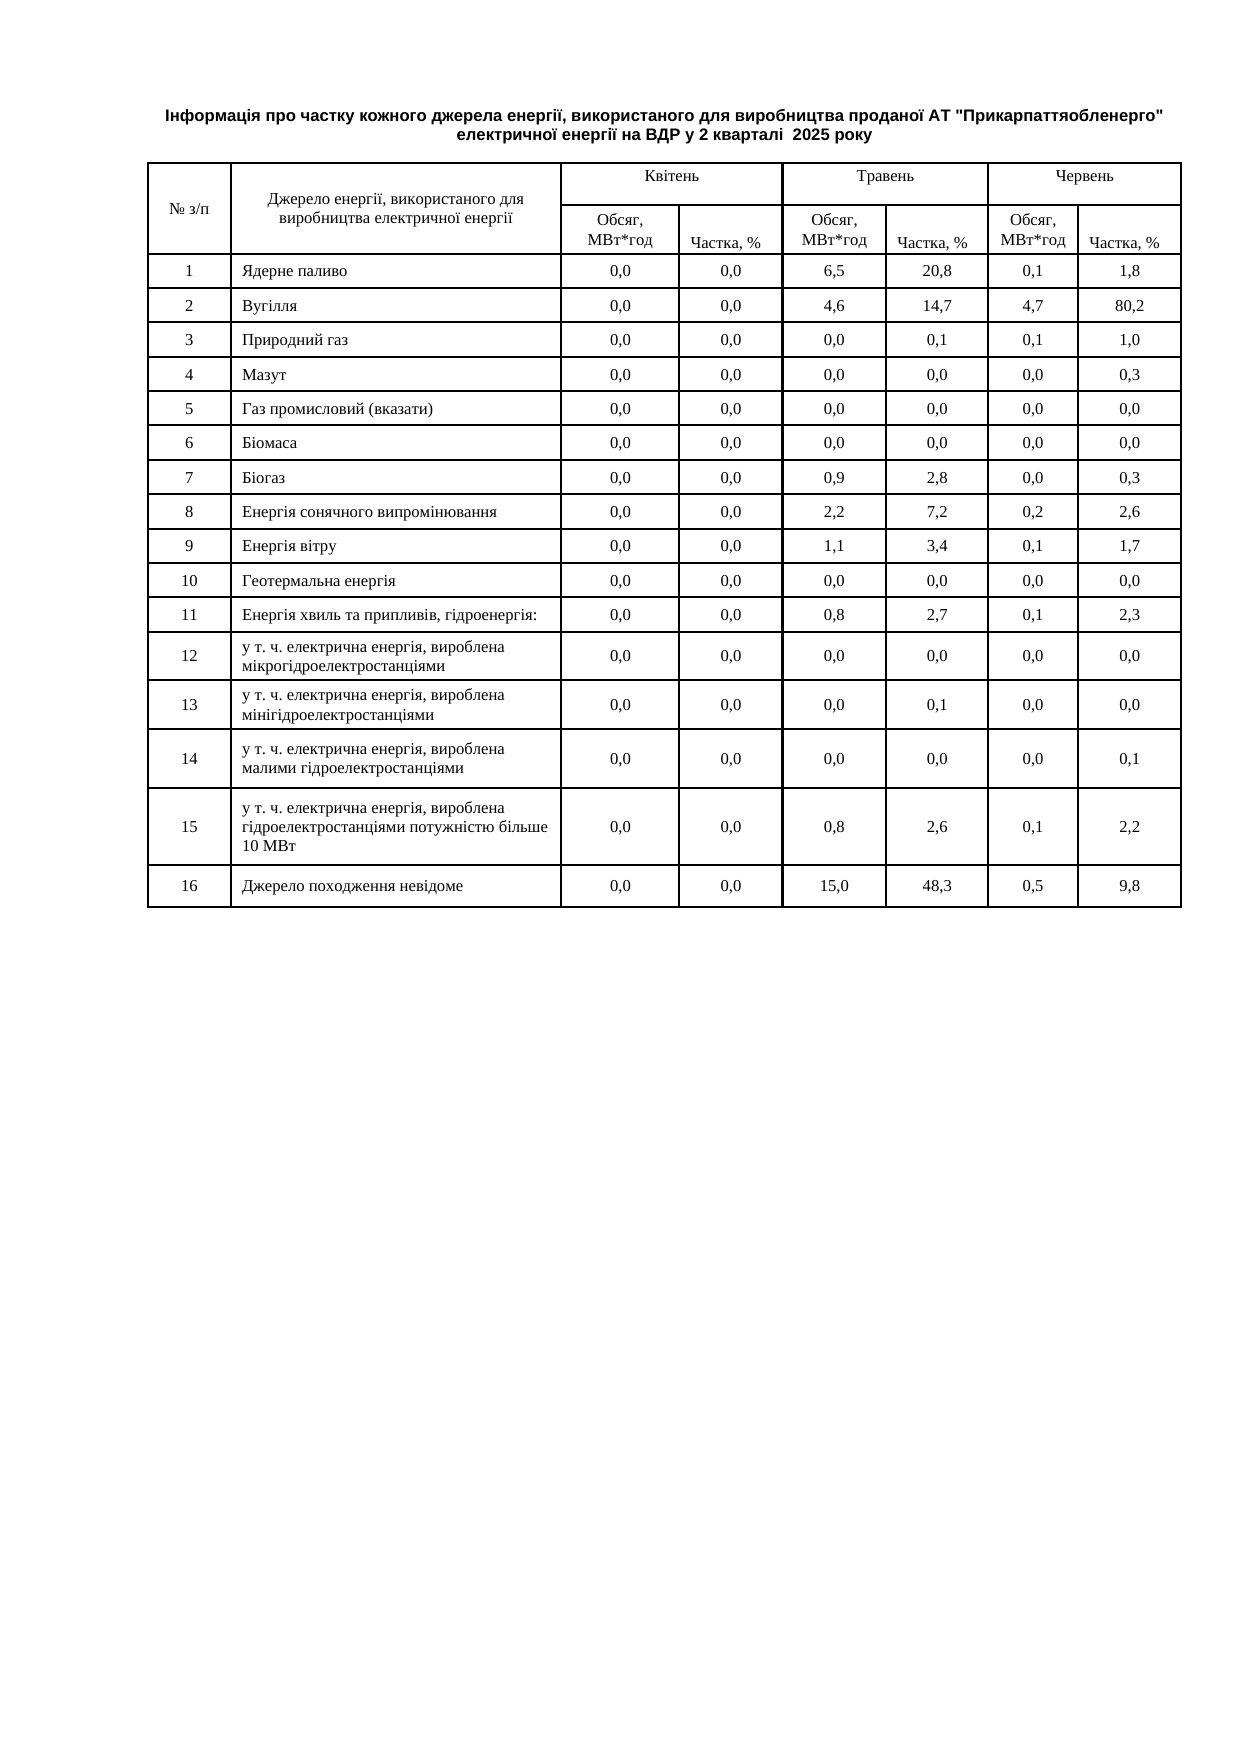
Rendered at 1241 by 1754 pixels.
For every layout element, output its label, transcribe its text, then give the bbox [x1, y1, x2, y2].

table_cell 48,3 [887, 866, 987, 906]
table_cell Обсяг, МВт*год [989, 206, 1077, 252]
table_cell у т. ч. електрична енергія, вироблена малими гідроелектростанціями [232, 730, 560, 787]
table_cell 3 [149, 323, 230, 356]
table_cell 0,0 [562, 255, 678, 287]
table_cell 0,0 [680, 426, 781, 459]
table_cell 0,1 [887, 681, 987, 727]
table_cell 0,0 [989, 358, 1077, 390]
table_cell 0,1 [989, 789, 1077, 863]
table_cell 7,2 [887, 495, 987, 527]
table_cell 0,5 [989, 866, 1077, 906]
table_cell 2,6 [887, 789, 987, 863]
table_cell 0,0 [1079, 392, 1180, 424]
table_cell 0,0 [680, 730, 781, 787]
table_cell 0,0 [680, 530, 781, 562]
table_cell Частка, % [887, 206, 987, 252]
table_cell 0,0 [784, 426, 885, 459]
table_cell 5 [149, 392, 230, 424]
table_cell 0,1 [989, 530, 1077, 562]
table_cell 0,0 [680, 681, 781, 727]
table_cell 15 [149, 789, 230, 863]
table_cell 0,0 [680, 323, 781, 356]
table_cell 0,0 [680, 392, 781, 424]
table_cell 0,0 [989, 392, 1077, 424]
table_cell 0,0 [562, 598, 678, 631]
table_cell 0,0 [784, 392, 885, 424]
table_cell 0,0 [562, 392, 678, 424]
table_cell 0,1 [1079, 730, 1180, 787]
table_cell 0,1 [887, 323, 987, 356]
table_cell 0,0 [562, 358, 678, 390]
table_cell 4,7 [989, 289, 1077, 321]
table_cell 0,0 [887, 392, 987, 424]
table_cell 0,1 [989, 255, 1077, 287]
table_cell Вугілля [232, 289, 560, 321]
table_cell 0,0 [562, 323, 678, 356]
table_cell 3,4 [887, 530, 987, 562]
table_cell 0,0 [562, 866, 678, 906]
table_cell 0,0 [680, 289, 781, 321]
table_cell 0,2 [989, 495, 1077, 527]
table_cell у т. ч. електрична енергія, вироблена мінігідроелектростанціями [232, 681, 560, 727]
table_cell 2,8 [887, 461, 987, 493]
table_cell 2,6 [1079, 495, 1180, 527]
table_cell 0,0 [680, 495, 781, 527]
table_cell 0,0 [562, 461, 678, 493]
table_cell № з/п [149, 164, 230, 252]
table_cell 0,1 [989, 323, 1077, 356]
table_cell 0,8 [784, 598, 885, 631]
table_cell 0,0 [887, 426, 987, 459]
table_cell Джерело енергії, використаного для виробництва електричної енергії [232, 164, 560, 252]
table_cell 80,2 [1079, 289, 1180, 321]
table_cell Квітень [562, 164, 781, 204]
table_cell 0,0 [562, 289, 678, 321]
table_cell 6,5 [784, 255, 885, 287]
table_cell Частка, % [1079, 206, 1180, 252]
table_cell 1,8 [1079, 255, 1180, 287]
table_cell 1 [149, 255, 230, 287]
table_cell 0,0 [784, 681, 885, 727]
table_cell 0,0 [784, 358, 885, 390]
table_cell Мазут [232, 358, 560, 390]
table_cell 0,0 [989, 730, 1077, 787]
table_cell 2,3 [1079, 598, 1180, 631]
table_cell 0,0 [887, 358, 987, 390]
table_header Інформація про частку кожного джерела енергії, використаного для виробництва проданої АТ "Прикарпаттяобленерго" електричної енергії на ВДР у 2 кварталі 2025 року [148, 89, 1181, 162]
table_cell 0,0 [562, 495, 678, 527]
table_cell 0,0 [989, 426, 1077, 459]
table_cell 0,0 [562, 633, 678, 679]
table_cell Газ промисловий (вказати) [232, 392, 560, 424]
table_cell Енергія хвиль та припливів, гідроенергія: [232, 598, 560, 631]
table_cell Енергія вітру [232, 530, 560, 562]
table_cell Природний газ [232, 323, 560, 356]
table_cell Ядерне паливо [232, 255, 560, 287]
table_cell 0,0 [562, 530, 678, 562]
table_cell 6 [149, 426, 230, 459]
table_cell 0,8 [784, 789, 885, 863]
table_cell 0,0 [1079, 564, 1180, 596]
table_cell 0,0 [784, 633, 885, 679]
table_cell 2,7 [887, 598, 987, 631]
table_cell Травень [784, 164, 987, 204]
table_cell Біомаса [232, 426, 560, 459]
table_cell 0,0 [784, 564, 885, 596]
table_cell 0,0 [989, 681, 1077, 727]
table_cell 0,0 [562, 564, 678, 596]
table_cell 0,0 [680, 255, 781, 287]
table_cell 0,0 [562, 730, 678, 787]
table_cell 0,0 [887, 633, 987, 679]
table_cell 0,9 [784, 461, 885, 493]
table_cell 14,7 [887, 289, 987, 321]
table_cell 0,0 [1079, 426, 1180, 459]
table_cell 1,1 [784, 530, 885, 562]
table_cell 0,0 [562, 426, 678, 459]
table_cell 0,0 [680, 564, 781, 596]
table_cell 2,2 [784, 495, 885, 527]
table_cell 0,1 [989, 598, 1077, 631]
table_cell Червень [989, 164, 1180, 204]
table_cell 1,7 [1079, 530, 1180, 562]
table_cell Джерело походження невідоме [232, 866, 560, 906]
table_cell 0,0 [784, 730, 885, 787]
table_cell 0,0 [1079, 633, 1180, 679]
table_cell Частка, % [680, 206, 781, 252]
table_cell 7 [149, 461, 230, 493]
table_cell 15,0 [784, 866, 885, 906]
table_cell 12 [149, 633, 230, 679]
table_cell у т. ч. електрична енергія, вироблена гідроелектростанціями потужністю більше 10 МВт [232, 789, 560, 863]
table_cell 0,0 [989, 564, 1077, 596]
table_cell Біогаз [232, 461, 560, 493]
table_cell 20,8 [887, 255, 987, 287]
table_cell 9 [149, 530, 230, 562]
table_cell 0,0 [680, 789, 781, 863]
table_cell Обсяг, МВт*год [562, 206, 678, 252]
table_cell 0,0 [989, 461, 1077, 493]
table_cell 0,3 [1079, 358, 1180, 390]
table_cell 0,0 [1079, 681, 1180, 727]
table_cell Обсяг, МВт*год [784, 206, 885, 252]
table_cell 0,0 [680, 598, 781, 631]
table_cell 4 [149, 358, 230, 390]
table_cell 1,0 [1079, 323, 1180, 356]
table_cell 0,0 [887, 564, 987, 596]
table_cell 8 [149, 495, 230, 527]
table_cell 2,2 [1079, 789, 1180, 863]
table_cell 0,0 [680, 866, 781, 906]
table_cell 14 [149, 730, 230, 787]
table_cell 0,0 [784, 323, 885, 356]
table_cell Геотермальна енергія [232, 564, 560, 596]
table_cell 0,0 [887, 730, 987, 787]
table_cell 9,8 [1079, 866, 1180, 906]
table_cell 2 [149, 289, 230, 321]
table_cell 0,0 [562, 681, 678, 727]
table_cell 0,0 [562, 789, 678, 863]
table_cell 0,0 [680, 461, 781, 493]
table_cell 16 [149, 866, 230, 906]
table_cell 0,0 [989, 633, 1077, 679]
table_cell 0,0 [680, 633, 781, 679]
table_cell Енергія сонячного випромінювання [232, 495, 560, 527]
table_cell у т. ч. електрична енергія, вироблена мікрогідроелектростанціями [232, 633, 560, 679]
table_cell 11 [149, 598, 230, 631]
table_cell 13 [149, 681, 230, 727]
table_cell 10 [149, 564, 230, 596]
table_cell 4,6 [784, 289, 885, 321]
table_cell 0,0 [680, 358, 781, 390]
table_cell 0,3 [1079, 461, 1180, 493]
